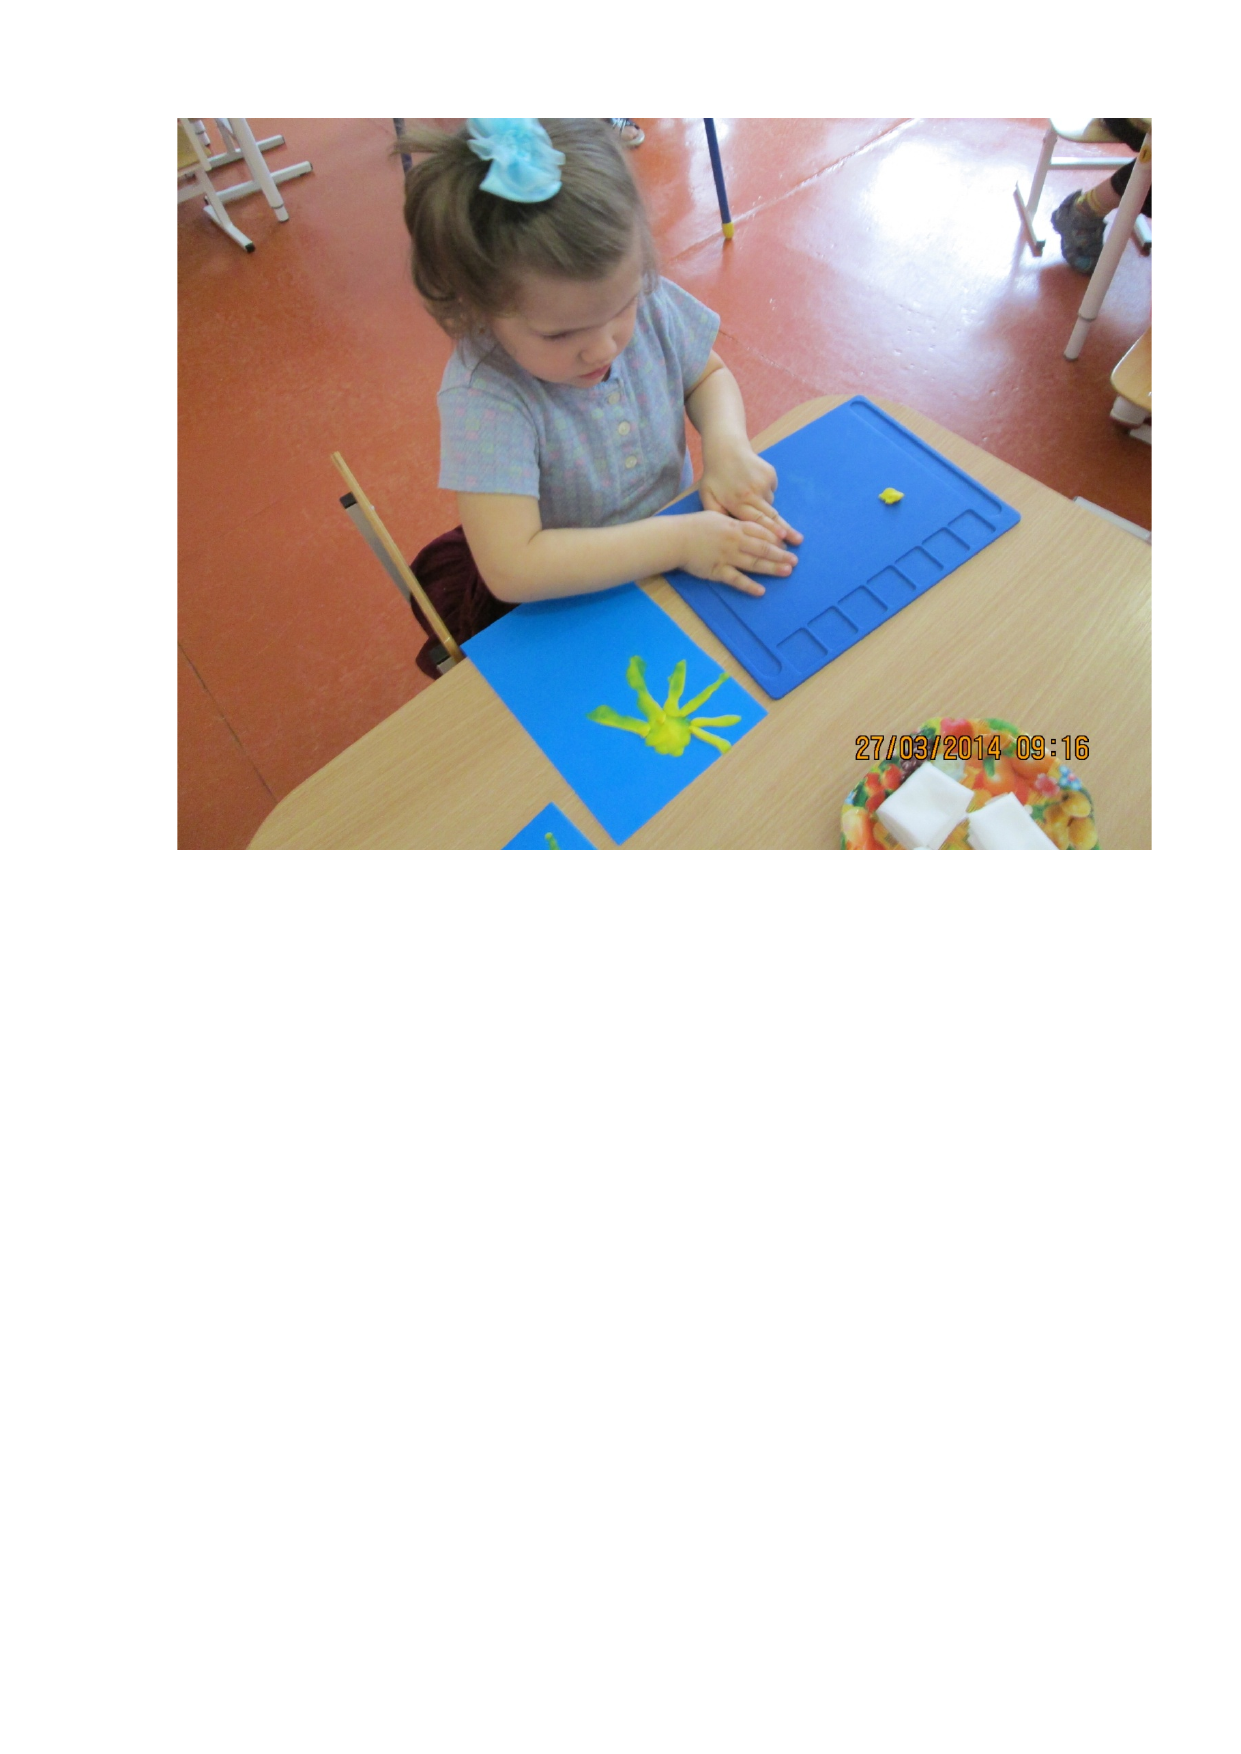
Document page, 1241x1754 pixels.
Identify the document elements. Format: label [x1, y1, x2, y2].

picture [177, 118, 1152, 850]
